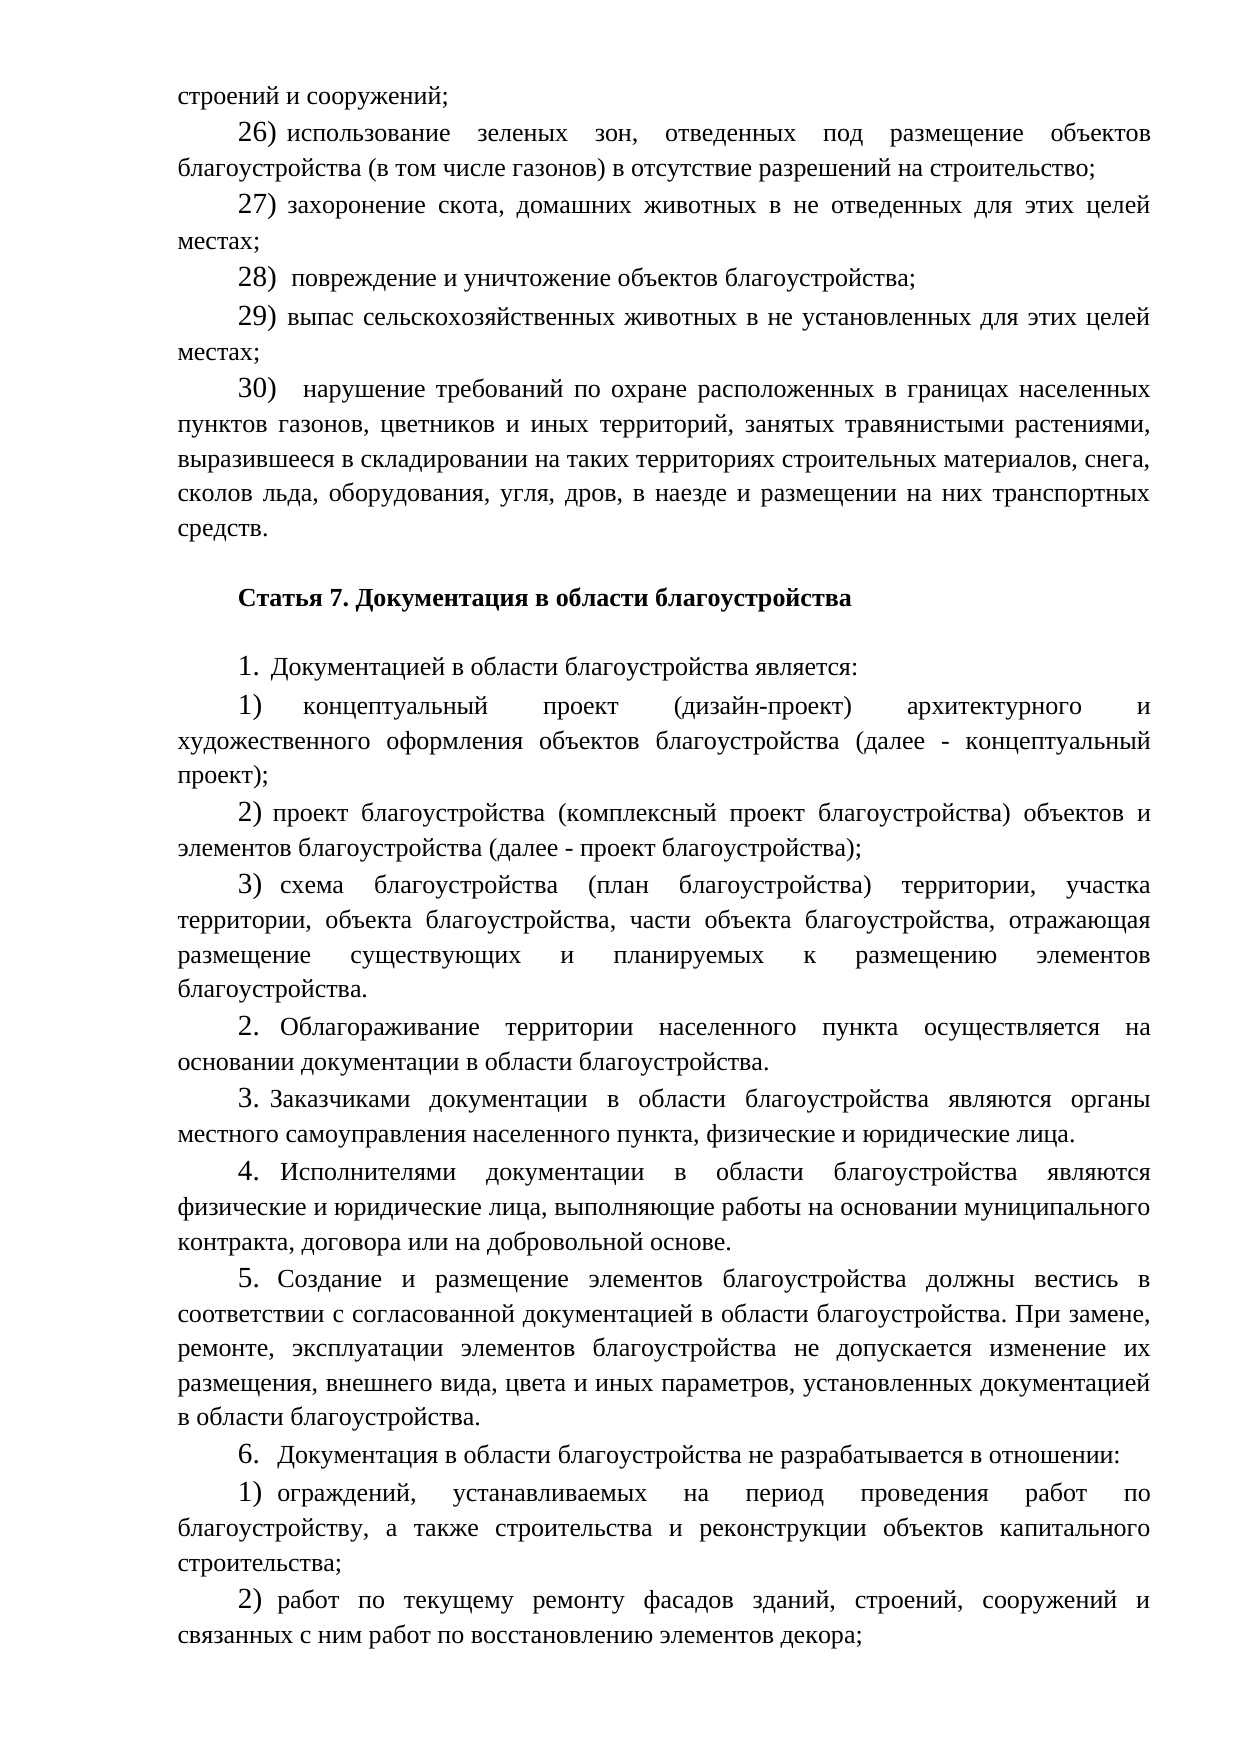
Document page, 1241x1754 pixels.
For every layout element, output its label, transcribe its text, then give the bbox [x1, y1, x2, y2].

list Документация в области благоустройства не разрабатывается в отношении: [177, 1436, 1152, 1469]
list проект благоустройства (комплексный проект благоустройства) объектов и элементов благоустройства (далее - проект благоустройства); [177, 794, 1152, 862]
list Создание и размещение элементов благоустройства должны вестись в соответствии с согласованной документацией в области благоустройства. При замене, ремонте, эксплуатации элементов благоустройства не допускается изменение их размещения, внешнего вида, цвета и иных параметров, установленных документацией в области благоустройства. [177, 1260, 1152, 1431]
text Статья 7. Документация в области благоустройства [177, 582, 1152, 612]
list работ по текущему ремонту фасадов зданий, строений, сооружений и связанных с ним работ по восстановлению элементов декора; [177, 1581, 1152, 1649]
list использование зеленых зон, отведенных под размещение объектов благоустройства (в том числе газонов) в отсутствие разрешений на строительство; [177, 114, 1152, 182]
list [177, 80, 1152, 110]
list ограждений, устанавливаемых на период проведения работ по благоустройству, а также строительства и реконструкции объектов капитального строительства; [177, 1474, 1152, 1577]
list повреждение и уничтожение объектов благоустройства; [177, 259, 1152, 293]
list Документацией в области благоустройства является: [177, 648, 1152, 682]
list выпас сельскохозяйственных животных в не установленных для этих целей местах; [177, 298, 1152, 366]
list Заказчиками документации в области благоустройства являются органы местного самоуправления населенного пункта, физические и юридические лица. [177, 1081, 1152, 1148]
list захоронение скота, домашних животных в не отведенных для этих целей местах; [177, 187, 1152, 255]
list Облагораживание территории населенного пункта осуществляется на основании документации в области благоустройства. [177, 1008, 1152, 1076]
list схема благоустройства (план благоустройства) территории, участка территории, объекта благоустройства, части объекта благоустройства, отражающая размещение существующих и планируемых к размещению элементов благоустройства. [177, 867, 1152, 1003]
list нарушение требований по охране расположенных в границах населенных пунктов газонов, цветников и иных территорий, занятых травянистыми растениями, выразившееся в складировании на таких территориях строительных материалов, снега, сколов льда, оборудования, угля, дров, в наезде и размещении на них транспортных средств. [177, 370, 1152, 542]
list концептуальный проект (дизайн-проект) архитектурного и художественного оформления объектов благоустройства (далее - концептуальный проект); [177, 687, 1152, 789]
list Исполнителями документации в области благоустройства являются физические и юридические лица, выполняющие работы на основании муниципального контракта, договора или на добровольной основе. [177, 1153, 1152, 1256]
